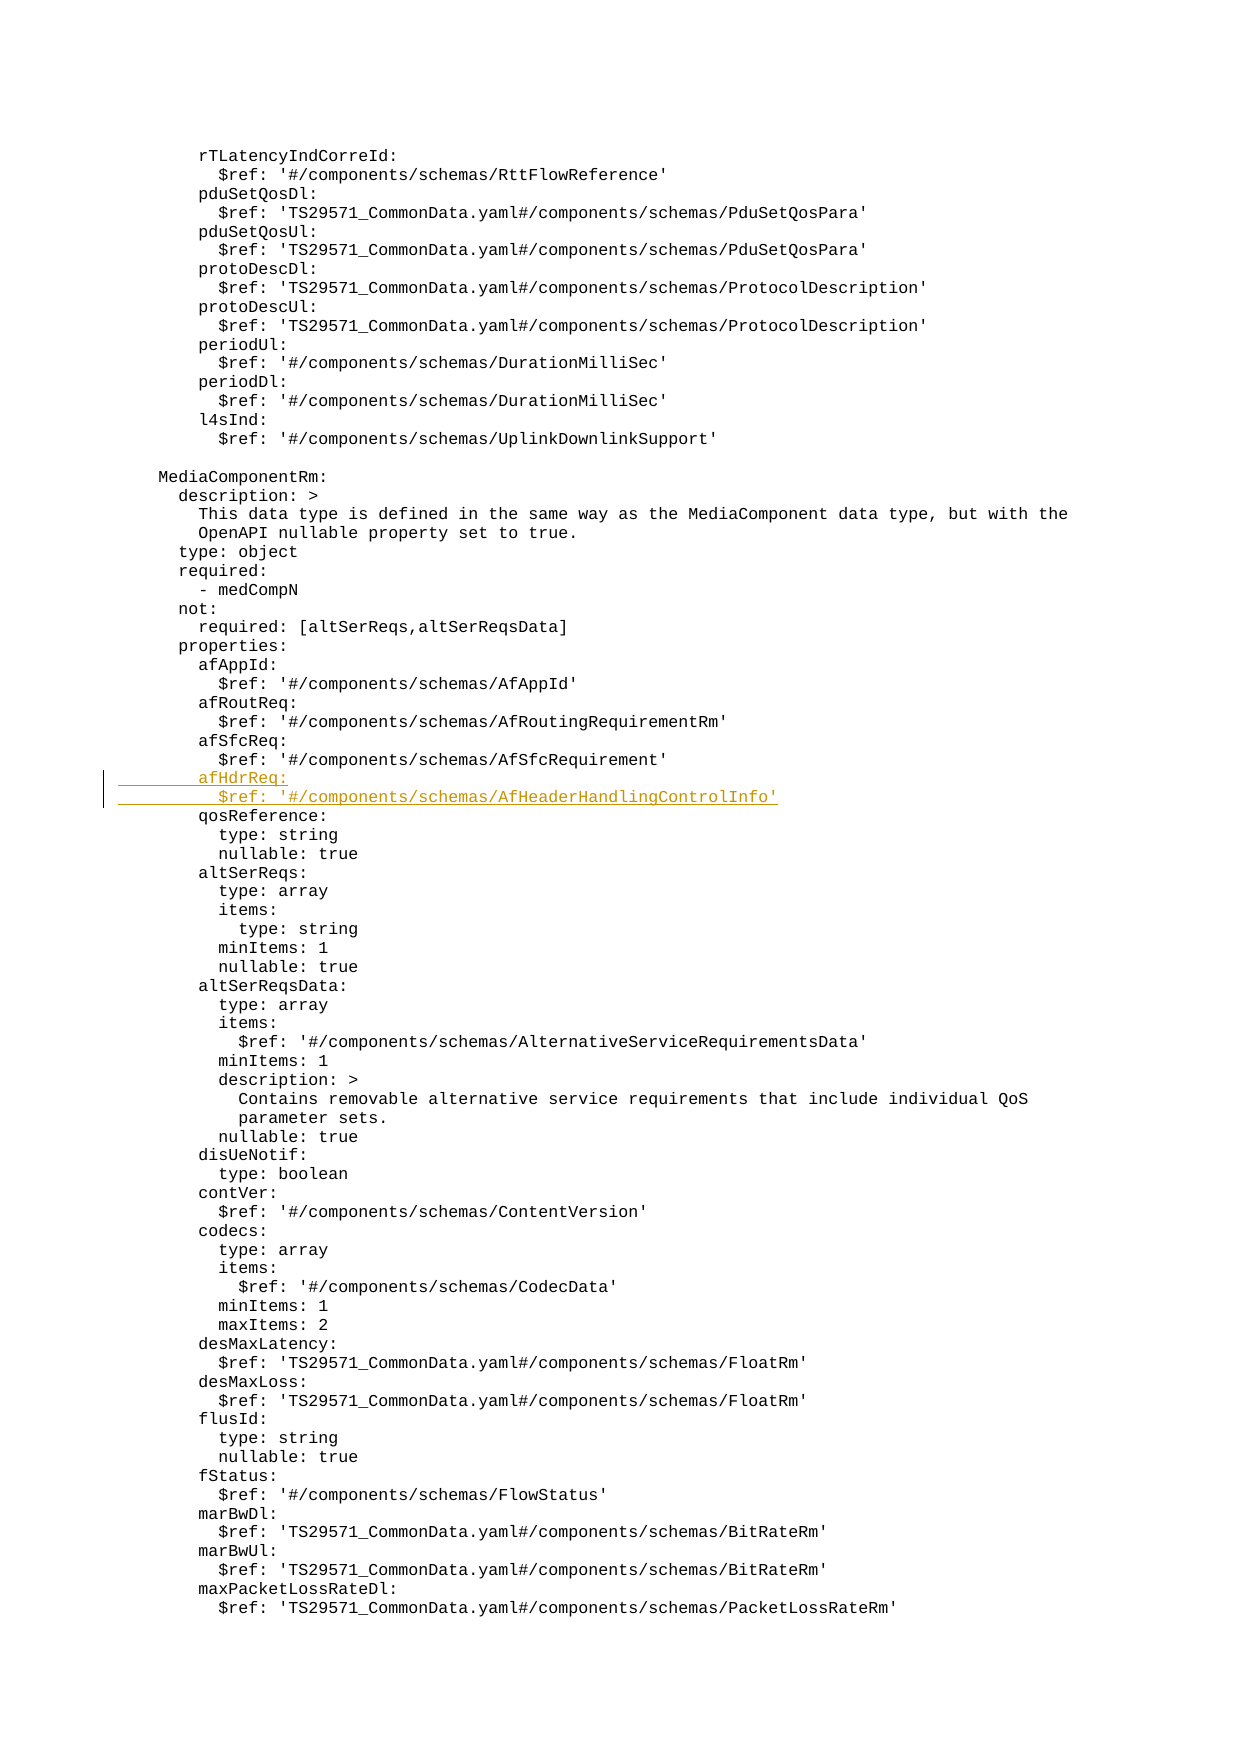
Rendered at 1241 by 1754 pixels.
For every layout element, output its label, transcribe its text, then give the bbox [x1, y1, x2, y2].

text afAppId: [118, 657, 1122, 676]
text type: boolean [118, 1166, 1122, 1185]
text required: [altSerReqs,altSerReqsData] [118, 619, 1122, 638]
text minItems: 1 [118, 939, 1122, 958]
text $ref: '#/components/schemas/AfRoutingRequirementRm' [118, 713, 1122, 732]
text desMaxLatency: [118, 1336, 1122, 1354]
text $ref: 'TS29571_CommonData.yaml#/components/schemas/FloatRm' [118, 1392, 1122, 1411]
text $ref: '#/components/schemas/RttFlowReference' [118, 167, 1122, 185]
text - medCompN [118, 581, 1122, 600]
text type: array [118, 883, 1122, 902]
text minItems: 1 [118, 1298, 1122, 1317]
text $ref: '#/components/schemas/CodecData' [118, 1279, 1122, 1298]
text periodDl: [118, 374, 1122, 393]
text disUeNotif: [118, 1147, 1122, 1166]
text This data type is defined in the same way as the MediaComponent data type, but with the [118, 506, 1122, 525]
text qosReference: [118, 808, 1122, 826]
text type: string [118, 921, 1122, 939]
text afRoutReq: [118, 694, 1122, 713]
text periodUl: [118, 336, 1122, 355]
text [118, 1599, 1122, 1618]
text desMaxLoss: [118, 1373, 1122, 1392]
text type: string [118, 826, 1122, 845]
text $ref: '#/components/schemas/DurationMilliSec' [118, 355, 1122, 374]
text nullable: true [118, 845, 1122, 864]
text description: > [118, 487, 1122, 506]
text flusId: [118, 1411, 1122, 1430]
text items: [118, 1260, 1122, 1279]
text pduSetQosUl: [118, 223, 1122, 242]
text codecs: [118, 1222, 1122, 1241]
text type: array [118, 1241, 1122, 1260]
text type: string [118, 1430, 1122, 1449]
text $ref: 'TS29571_CommonData.yaml#/components/schemas/FloatRm' [118, 1354, 1122, 1373]
text $ref: '#/components/schemas/AlternativeServiceRequirementsData' [118, 1034, 1122, 1053]
text type: object [118, 544, 1122, 562]
text $ref: '#/components/schemas/AfAppId' [118, 676, 1122, 694]
text properties: [118, 638, 1122, 657]
text maxPacketLossRateDl: [118, 1581, 1122, 1599]
text MediaComponentRm: [118, 468, 1122, 487]
text maxItems: 2 [118, 1317, 1122, 1336]
text l4sInd: [118, 412, 1122, 431]
text description: > [118, 1072, 1122, 1090]
text $ref: '#/components/schemas/AfSfcRequirement' [118, 751, 1122, 770]
text OpenAPI nullable property set to true. [118, 525, 1122, 544]
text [118, 1562, 1122, 1581]
text $ref: 'TS29571_CommonData.yaml#/components/schemas/PduSetQosPara' [118, 242, 1122, 261]
text nullable: true [118, 1128, 1122, 1147]
text marBwUl: [118, 1543, 1122, 1562]
text marBwDl: [118, 1505, 1122, 1524]
text pduSetQosDl: [118, 185, 1122, 204]
text fStatus: [118, 1467, 1122, 1486]
text contVer: [118, 1185, 1122, 1203]
text parameter sets. [118, 1109, 1122, 1128]
text afSfcReq: [118, 732, 1122, 751]
text Contains removable alternative service requirements that include individual QoS [118, 1090, 1122, 1109]
text type: array [118, 996, 1122, 1015]
text $ref: 'TS29571_CommonData.yaml#/components/schemas/ProtocolDescription' [118, 317, 1122, 336]
text not: [118, 600, 1122, 619]
text items: [118, 1015, 1122, 1034]
text nullable: true [118, 958, 1122, 977]
text protoDescDl: [118, 261, 1122, 280]
text $ref: '#/components/schemas/DurationMilliSec' [118, 393, 1122, 412]
text altSerReqsData: [118, 977, 1122, 996]
text rTLatencyIndCorreId: [118, 148, 1122, 167]
text $ref: 'TS29571_CommonData.yaml#/components/schemas/BitRateRm' [118, 1524, 1122, 1543]
text nullable: true [118, 1449, 1122, 1467]
text $ref: '#/components/schemas/UplinkDownlinkSupport' [118, 431, 1122, 449]
text required: [118, 562, 1122, 581]
text minItems: 1 [118, 1053, 1122, 1072]
text protoDescUl: [118, 298, 1122, 317]
text $ref: '#/components/schemas/ContentVersion' [118, 1203, 1122, 1222]
text $ref: 'TS29571_CommonData.yaml#/components/schemas/ProtocolDescription' [118, 280, 1122, 298]
text $ref: '#/components/schemas/FlowStatus' [118, 1486, 1122, 1505]
text altSerReqs: [118, 864, 1122, 883]
text items: [118, 902, 1122, 921]
text $ref: 'TS29571_CommonData.yaml#/components/schemas/PduSetQosPara' [118, 204, 1122, 223]
